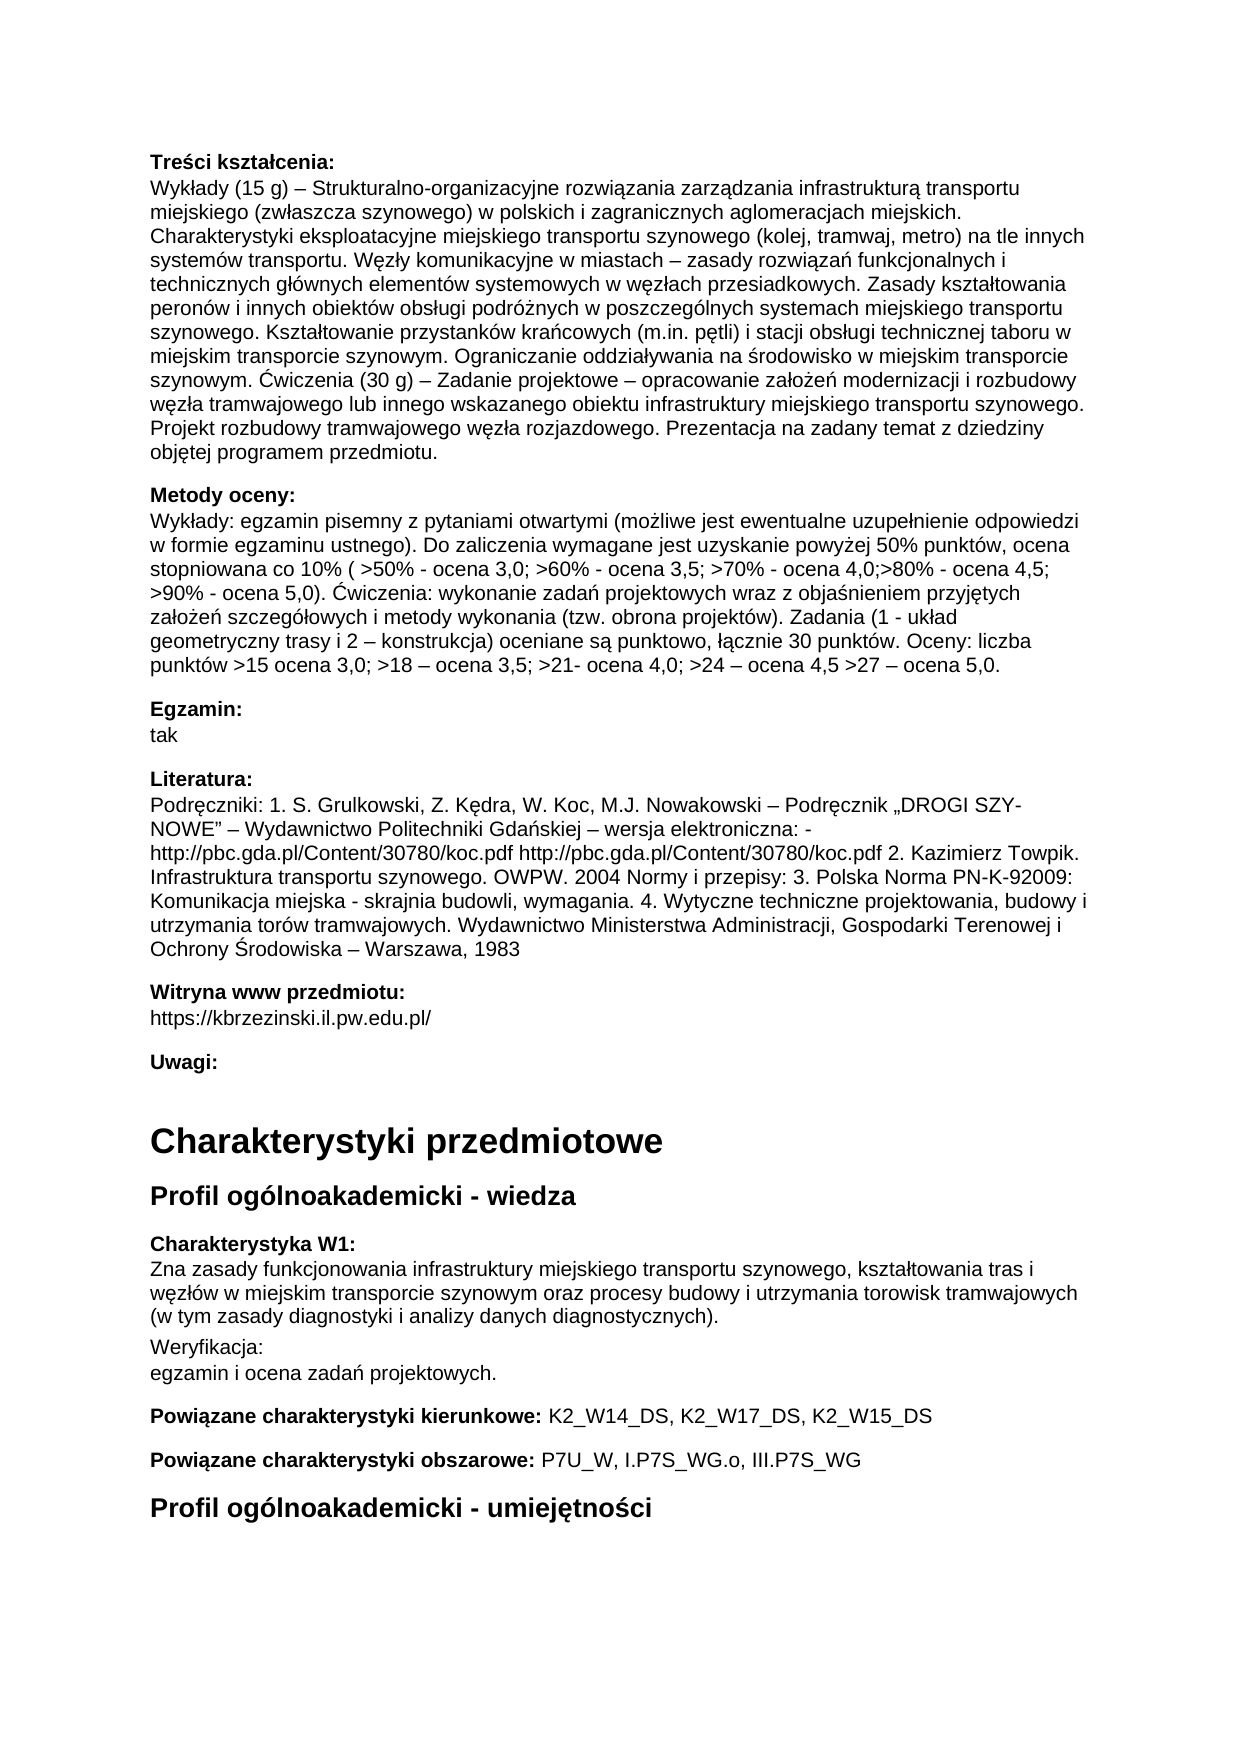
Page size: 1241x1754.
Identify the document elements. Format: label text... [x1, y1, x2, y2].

text Uwagi: [150, 1050, 1090, 1074]
text Wykłady: egzamin pisemny z pytaniami otwartymi (możliwe jest ewentualne uzupełnienie odpowiedzi w formie egzaminu ustnego). Do zaliczenia wymagane jest uzyskanie powyżej 50% punktów, ocena stopniowana co 10% ( >50% - ocena 3,0; >60% - ocena 3,5; >70% - ocena 4,0;>80% - ocena 4,5; >90% - ocena 5,0). Ćwiczenia: wykonanie zadań projektowych wraz z objaśnieniem przyjętych założeń szczegółowych i metody wykonania (tzw. obrona projektów). Zadania (1 - układ geometryczny trasy i 2 – konstrukcja) oceniane są punktowo, łącznie 30 punktów. Oceny: liczba punktów >15 ocena 3,0; >18 – ocena 3,5; >21- ocena 4,0; >24 – ocena 4,5 >27 – ocena 5,0. [150, 509, 1090, 677]
text Egzamin: [150, 697, 1090, 721]
text egzamin i ocena zadań projektowych. [150, 1361, 1090, 1384]
text Treści kształcenia: [150, 150, 1090, 174]
text Wykłady (15 g) – Strukturalno-organizacyjne rozwiązania zarządzania infrastrukturą transportu miejskiego (zwłaszcza szynowego) w polskich i zagranicznych aglomeracjach miejskich. Charakterystyki eksploatacyjne miejskiego transportu szynowego (kolej, tramwaj, metro) na tle innych systemów transportu. Węzły komunikacyjne w miastach – zasady rozwiązań funkcjonalnych i technicznych głównych elementów systemowych w węzłach przesiadkowych. Zasady kształtowania peronów i innych obiektów obsługi podróżnych w poszczególnych systemach miejskiego transportu szynowego. Kształtowanie przystanków krańcowych (m.in. pętli) i stacji obsługi technicznej taboru w miejskim transporcie szynowym. Ograniczanie oddziaływania na środowisko w miejskim transporcie szynowym. Ćwiczenia (30 g) – Zadanie projektowe – opracowanie założeń modernizacji i rozbudowy węzła tramwajowego lub innego wskazanego obiektu infrastruktury miejskiego transportu szynowego. Projekt rozbudowy tramwajowego węzła rozjazdowego. Prezentacja na zadany temat z dziedziny objętej programem przedmiotu. [150, 176, 1090, 463]
text Literatura: [150, 767, 1090, 791]
subtitle Profil ogólnoakademicki - wiedza [150, 1180, 1090, 1212]
text Podręczniki: 1. S. Grulkowski, Z. Kędra, W. Koc, M.J. Nowakowski – Podręcznik „DROGI SZY-NOWE” – Wydawnictwo Politechniki Gdańskiej – wersja elektroniczna: - http://pbc.gda.pl/Content/30780/koc.pdf http://pbc.gda.pl/Content/30780/koc.pdf 2. Kazimierz Towpik. Infrastruktura transportu szynowego. OWPW. 2004 Normy i przepisy: 3. Polska Norma PN-K-92009: Komunikacja miejska - skrajnia budowli, wymagania. 4. Wytyczne techniczne projektowania, budowy i utrzymania torów tramwajowych. Wydawnictwo Ministerstwa Administracji, Gospodarki Terenowej i Ochrony Środowiska – Warszawa, 1983 [150, 793, 1090, 960]
text tak [150, 723, 1090, 747]
text Charakterystyka W1: [150, 1231, 1090, 1255]
text Metody oceny: [150, 483, 1090, 507]
text Witryna www przedmiotu: [150, 980, 1090, 1004]
text Powiązane charakterystyki kierunkowe: K2_W14_DS, K2_W17_DS, K2_W15_DS [150, 1404, 1090, 1428]
text Powiązane charakterystyki obszarowe: P7U_W, I.P7S_WG.o, III.P7S_WG [150, 1448, 1090, 1472]
text Weryfikacja: [150, 1334, 1090, 1358]
subtitle Charakterystyki przedmiotowe [150, 1120, 1090, 1161]
text Zna zasady funkcjonowania infrastruktury miejskiego transportu szynowego, kształtowania tras i węzłów w miejskim transporcie szynowym oraz procesy budowy i utrzymania torowisk tramwajowych (w tym zasady diagnostyki i analizy danych diagnostycznych). [150, 1256, 1090, 1328]
text https://kbrzezinski.il.pw.edu.pl/ [150, 1006, 1090, 1030]
subtitle Profil ogólnoakademicki - umiejętności [150, 1492, 1090, 1523]
